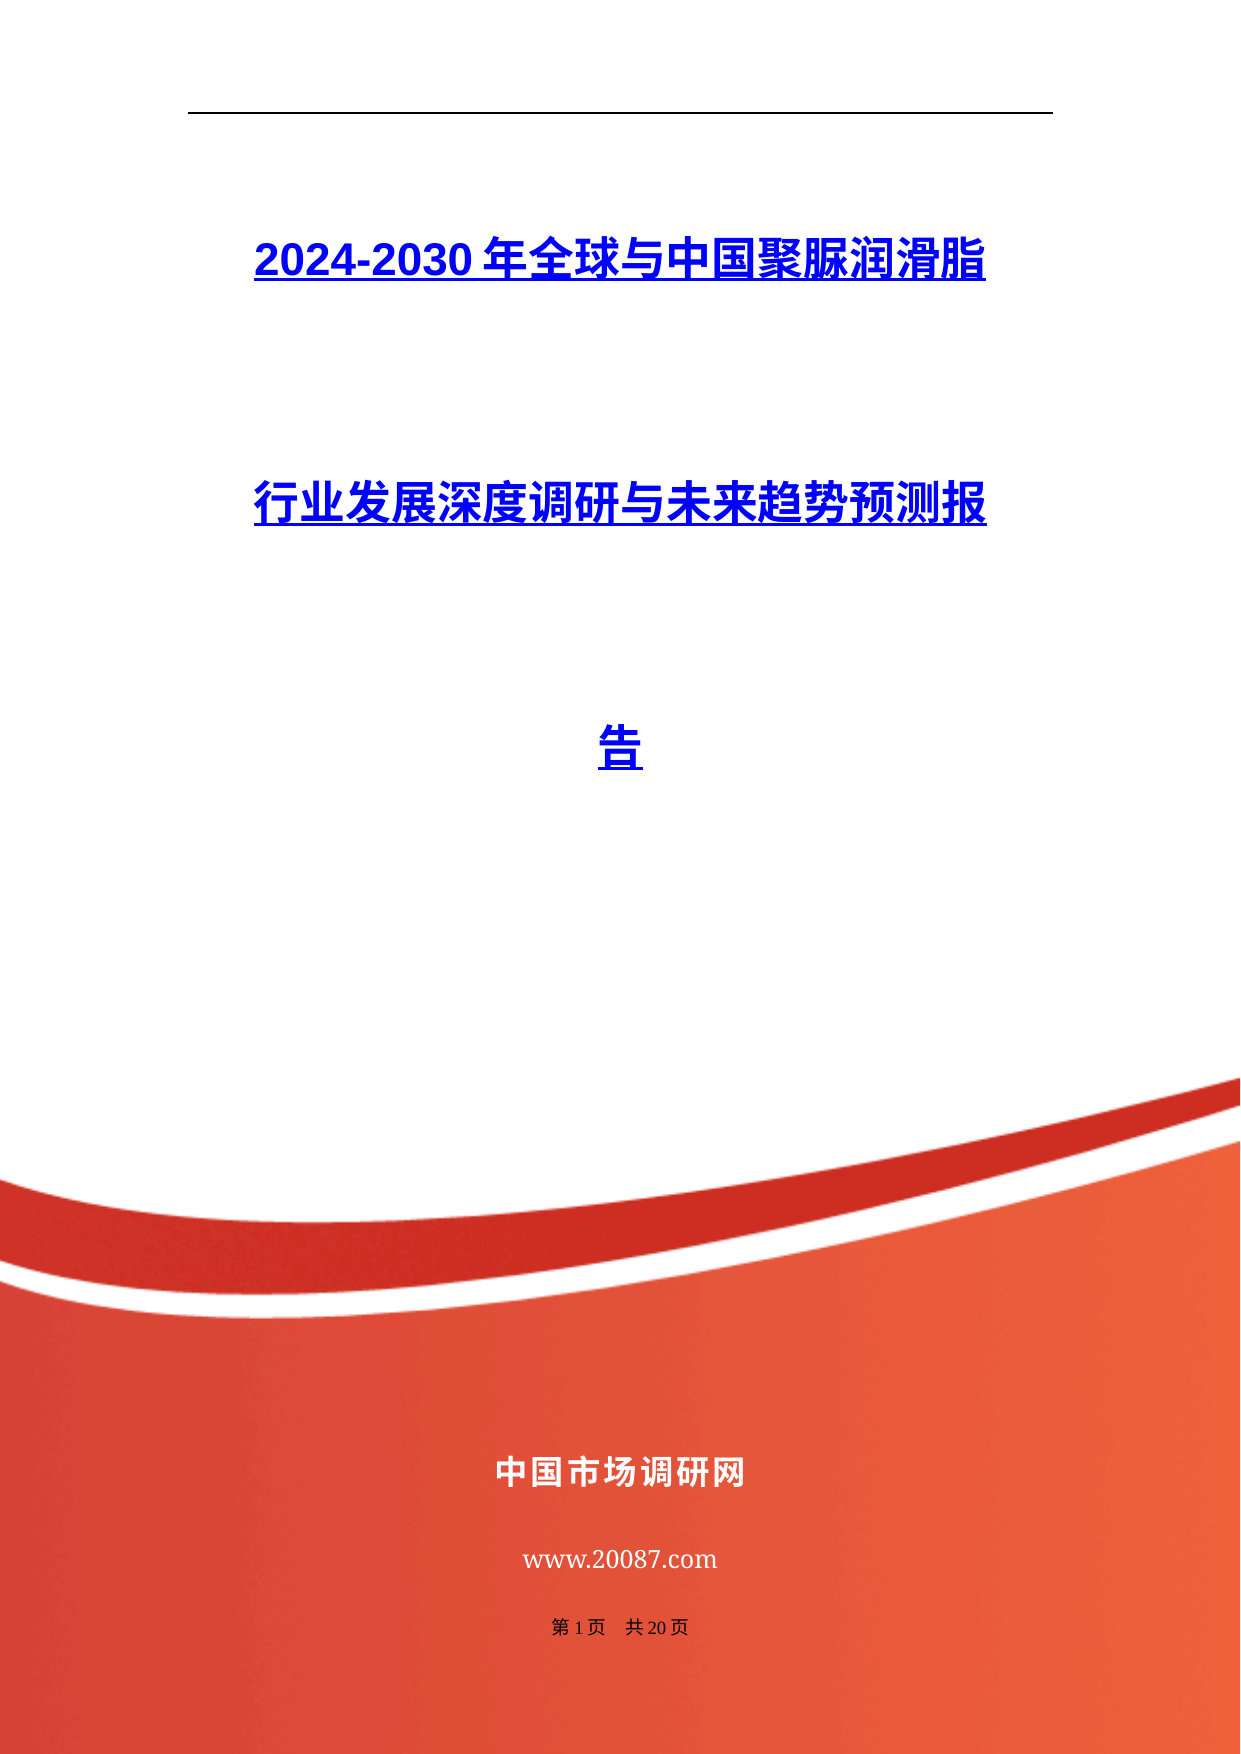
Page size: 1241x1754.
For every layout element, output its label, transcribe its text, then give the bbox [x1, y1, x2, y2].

picture [0, 1006, 1241, 1754]
table_header 2024-2030年全球与中国聚脲润滑脂行业发展深度调研与未来趋势预测报告 [188, 207, 1053, 871]
subtitle 中国市场调研网 [187, 1437, 1053, 1502]
text www.20087.com [187, 1526, 1053, 1591]
